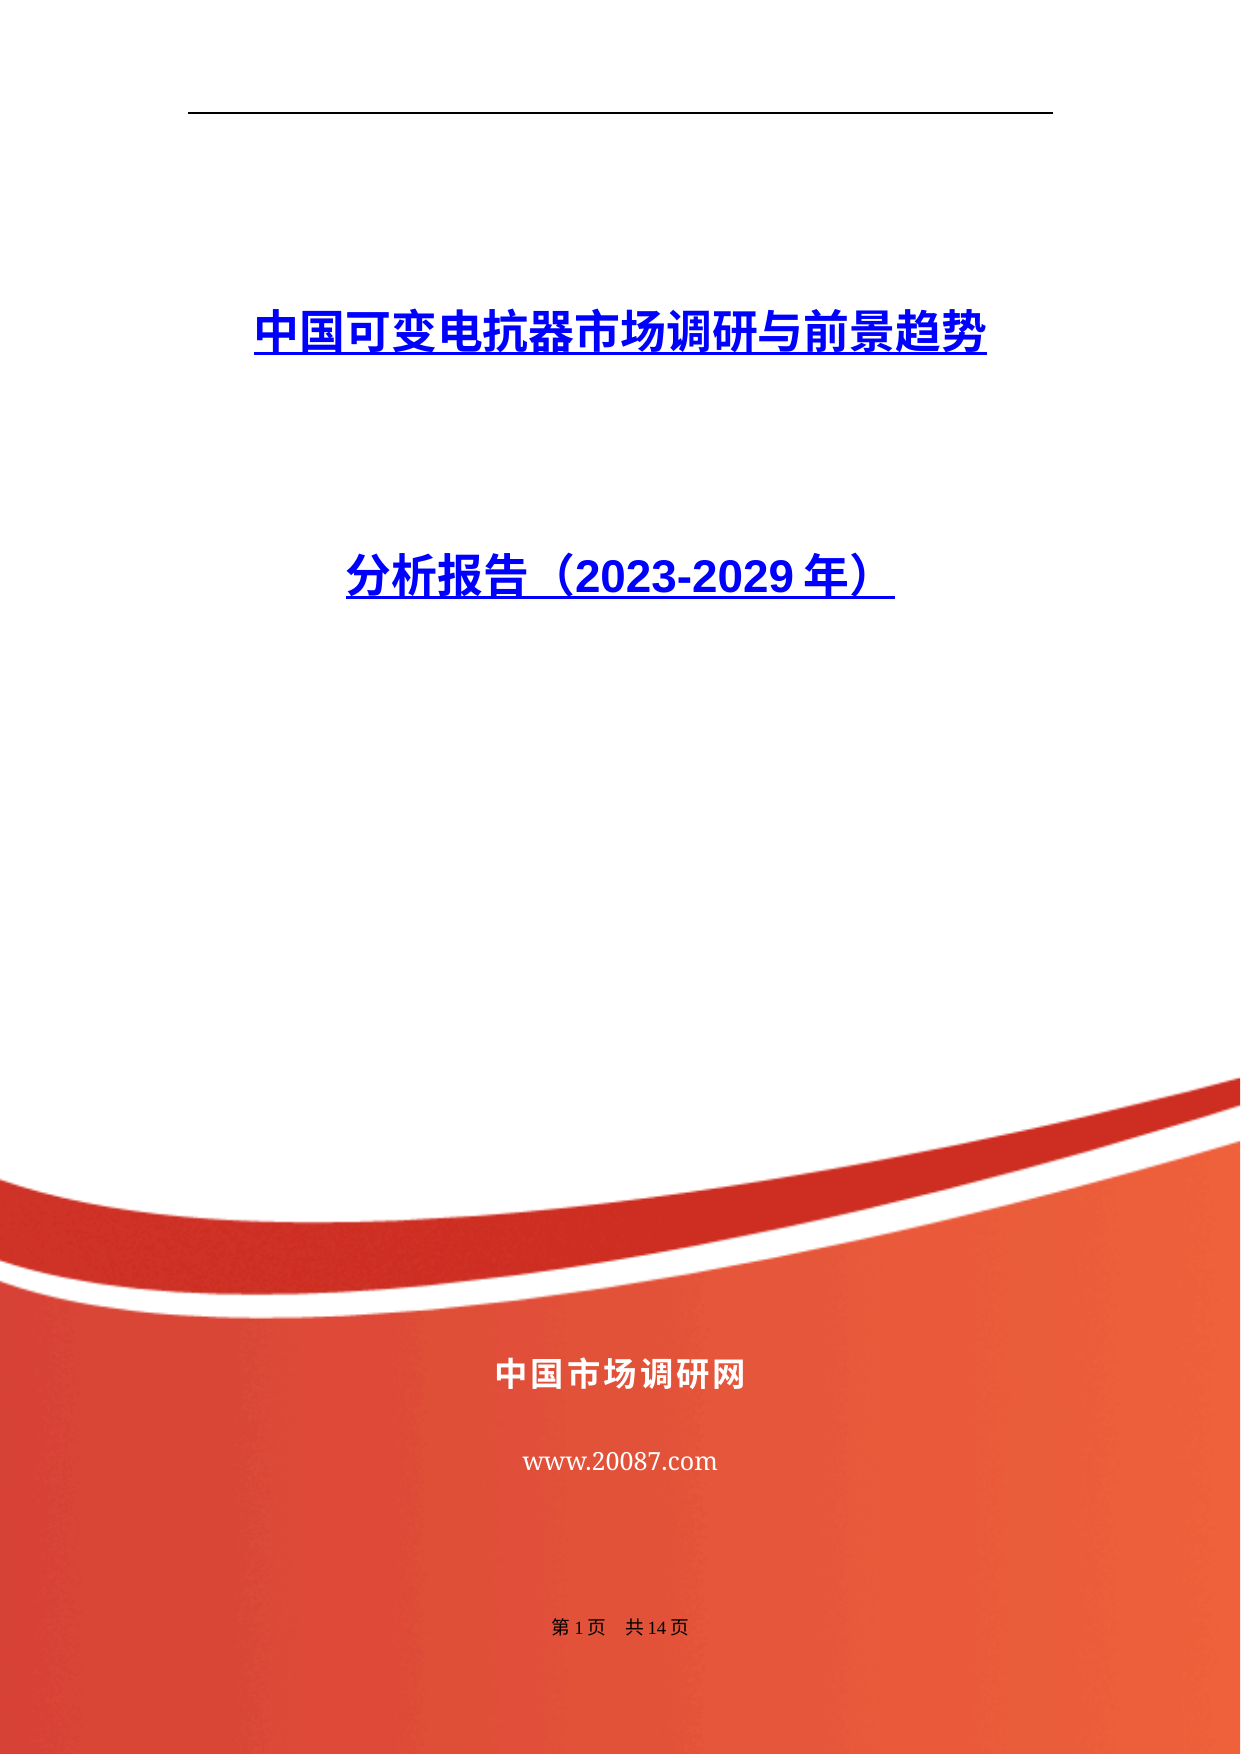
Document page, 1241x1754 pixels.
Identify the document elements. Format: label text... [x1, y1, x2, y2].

subtitle 中国市场调研网 [187, 1339, 1053, 1404]
picture [0, 1006, 1241, 1754]
text www.20087.com [187, 1428, 1053, 1493]
table_header 中国可变电抗器市场调研与前景趋势分析报告（2023-2029年） [188, 207, 1053, 773]
